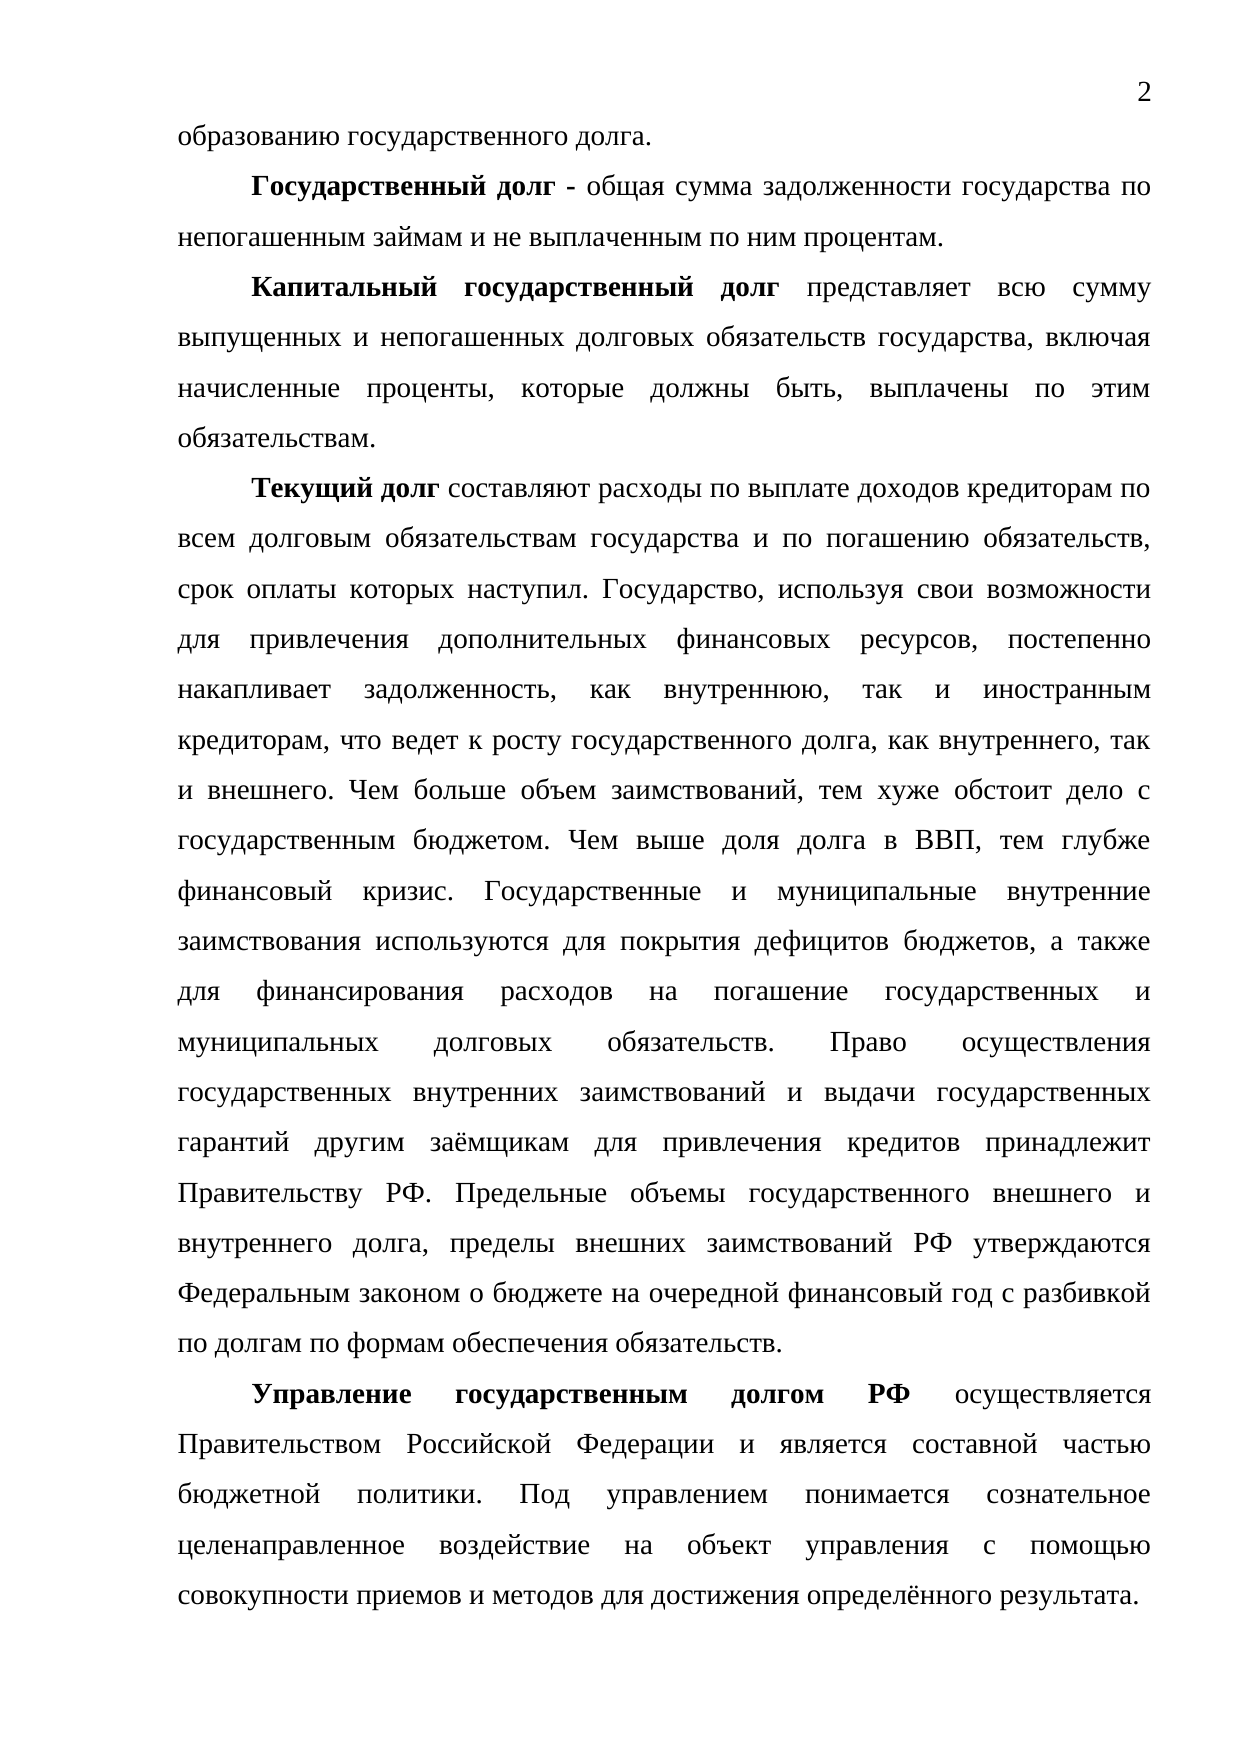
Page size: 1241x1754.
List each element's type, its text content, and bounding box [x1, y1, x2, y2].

text Текущий долг составляют расходы по выплате доходов кредиторам по всем долговым обязательствам государства и по погашению обязательств, срок оплаты которых наступил. Государство, используя свои возможности для привлечения дополнительных финансовых ресурсов, постепенно накапливает задолженность, как внутреннюю, так и иностранным кредиторам, что ведет к росту государственного долга, как внутреннего, так и внешнего. Чем больше объем заимствований, тем хуже обстоит дело с государственным бюджетом. Чем выше доля долга в ВВП, тем глубже финансовый кризис. Государственные и муниципальные внутренние заимствования используются для покрытия дефицитов бюджетов, а также для финансирования расходов на погашение государственных и муниципальных долговых обязательств. Право осуществления государственных внутренних заимствований и выдачи государственных гарантий другим заёмщикам для привлечения кредитов принадлежит Правительству РФ. Предельные объемы государственного внешнего и внутреннего долга, пределы внешних заимствований РФ утверждаются Федеральным законом о бюджете на очередной финансовый год с разбивкой по долгам по формам обеспечения обязательств. [177, 470, 1152, 1359]
text Управление государственным долгом РФ осуществляется Правительством Российской Федерации и является составной частью бюджетной политики. Под управлением понимается сознательное целенаправленное воздействие на объект управления с помощью совокупности приемов и методов для достижения определённого результата. [177, 1376, 1152, 1611]
text Капитальный государственный долг представляет всю сумму выпущенных и непогашенных долговых обязательств государства, включая начисленные проценты, которые должны быть, выплачены по этим обязательствам. [177, 269, 1152, 453]
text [177, 118, 1152, 152]
text Государственный долг - общая сумма задолженности государства по непогашенным займам и не выплаченным по ним процентам. [177, 168, 1152, 252]
